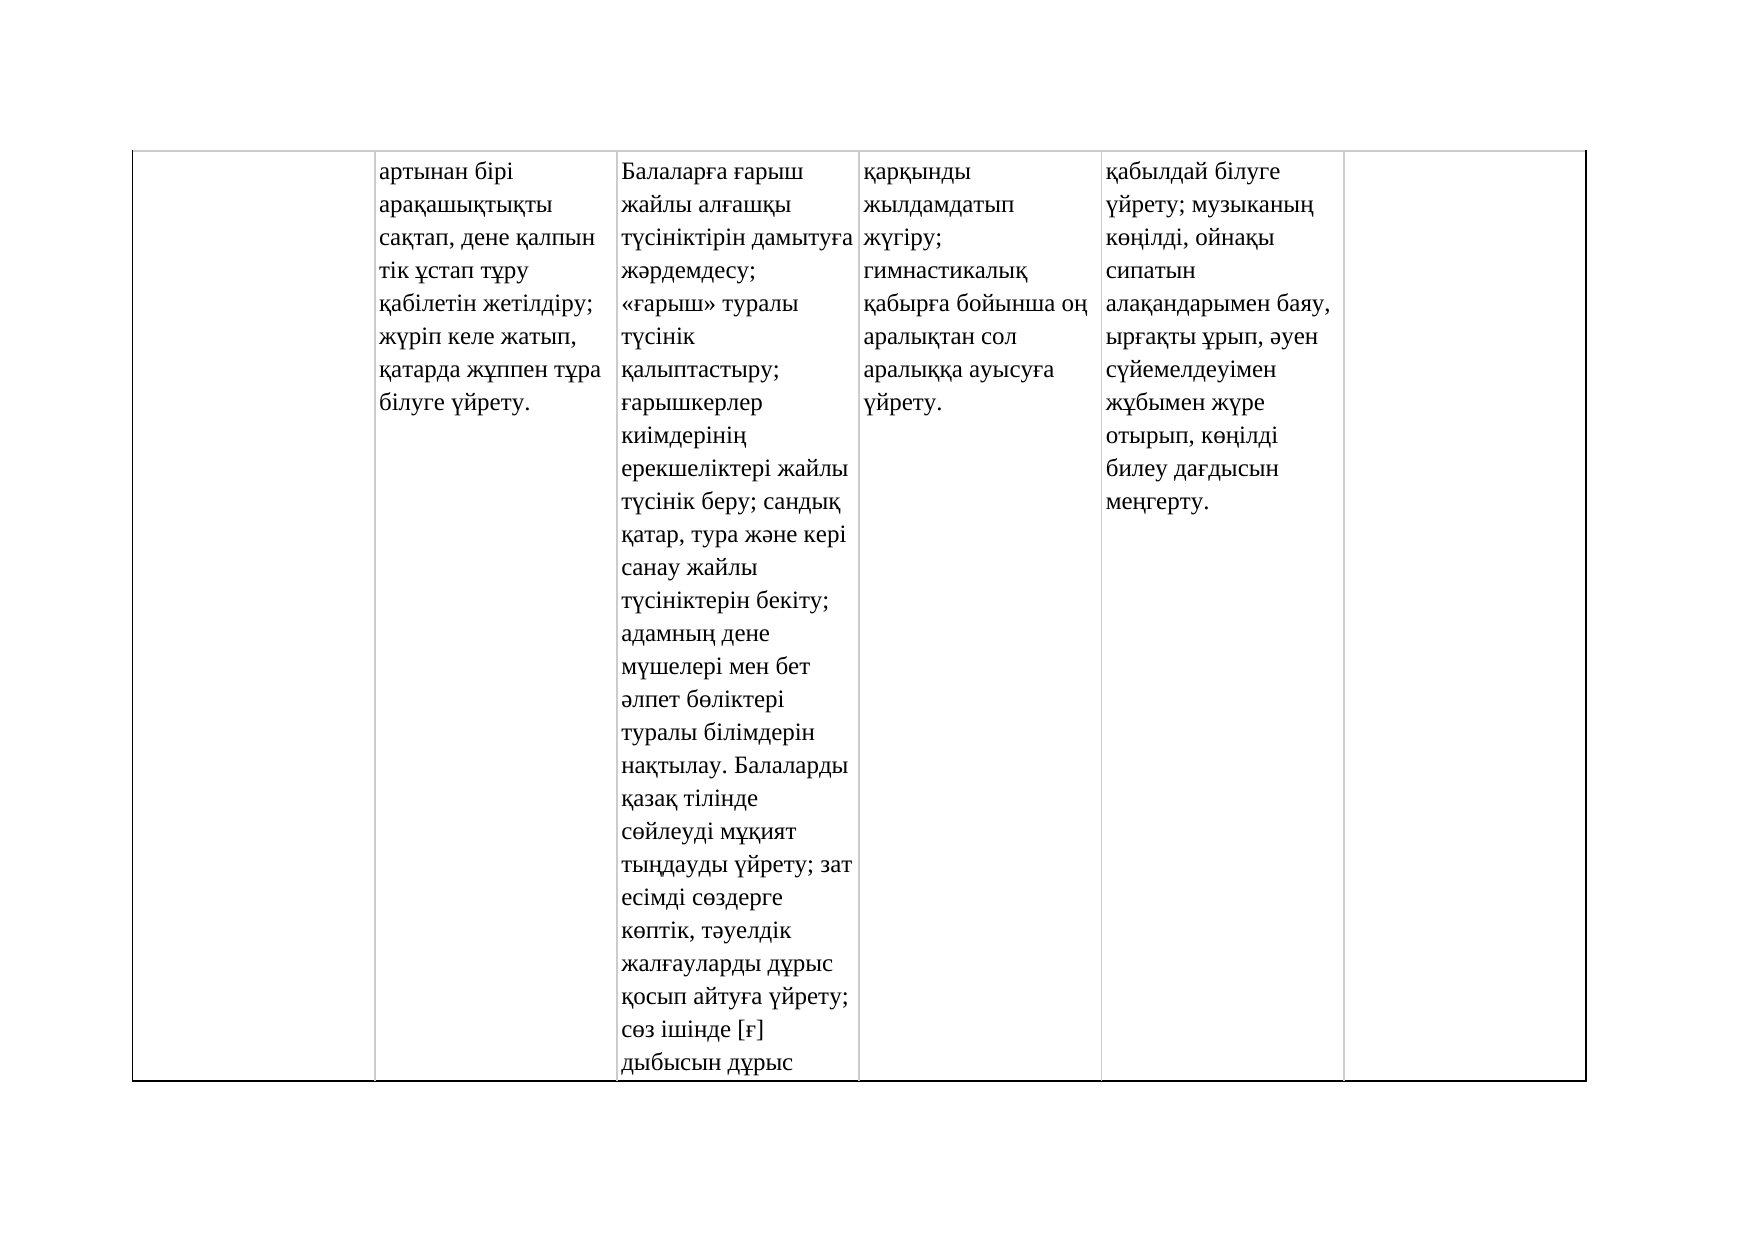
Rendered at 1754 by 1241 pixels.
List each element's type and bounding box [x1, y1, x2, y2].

table_cell [1102, 152, 1343, 1080]
table_cell [618, 152, 858, 1080]
table_cell [376, 152, 616, 1080]
table_cell [1345, 152, 1585, 1080]
table_cell [860, 152, 1101, 1080]
table_cell [133, 152, 374, 1080]
